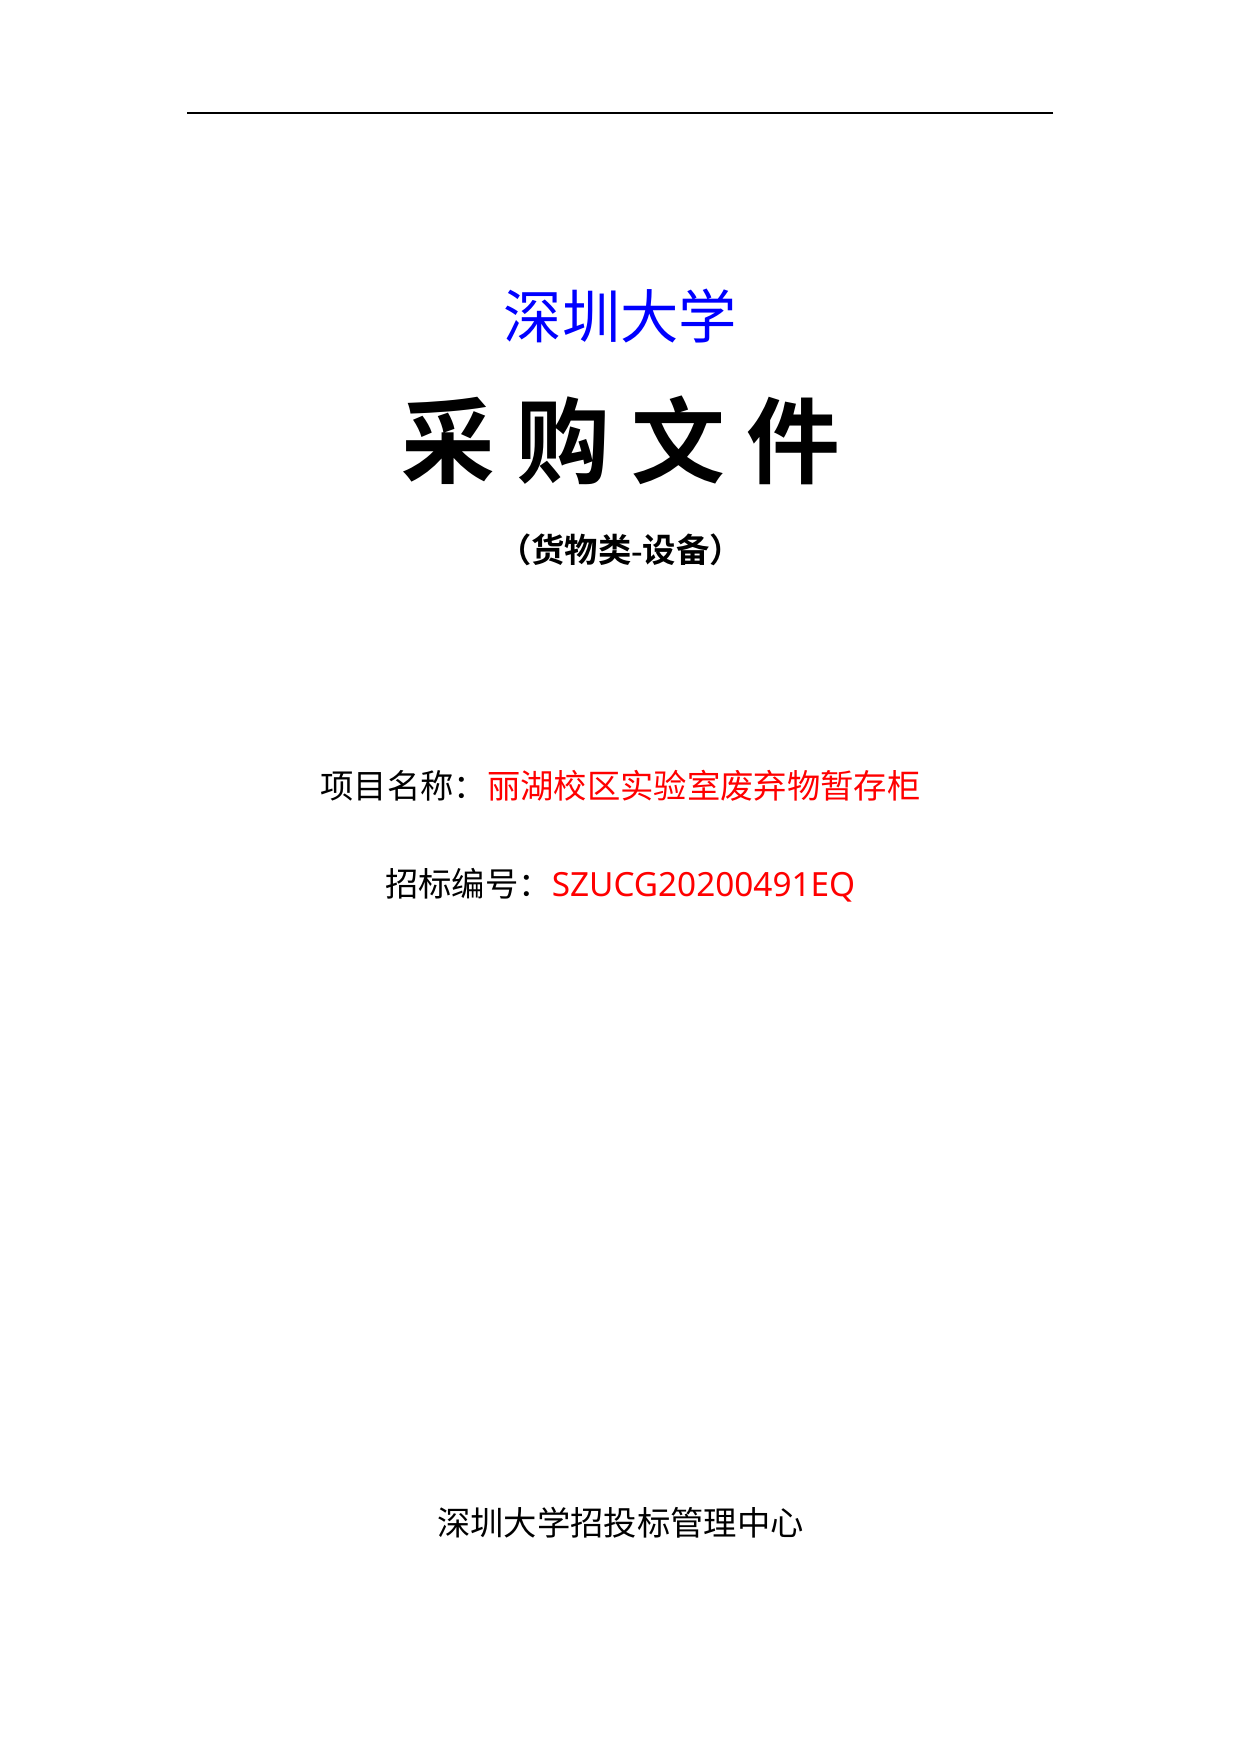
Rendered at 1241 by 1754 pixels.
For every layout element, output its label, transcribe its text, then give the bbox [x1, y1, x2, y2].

text 项目名称：丽湖校区实验室废弃物暂存柜 [187, 760, 1053, 808]
text （货物类-设备） [187, 524, 1053, 572]
text 深圳大学招投标管理中心 [187, 1497, 1053, 1545]
text 招标编号：SZUCG20200491EQ [187, 857, 1053, 906]
text 深圳大学 [187, 271, 1053, 356]
text 采 购 文 件 [187, 368, 1053, 504]
